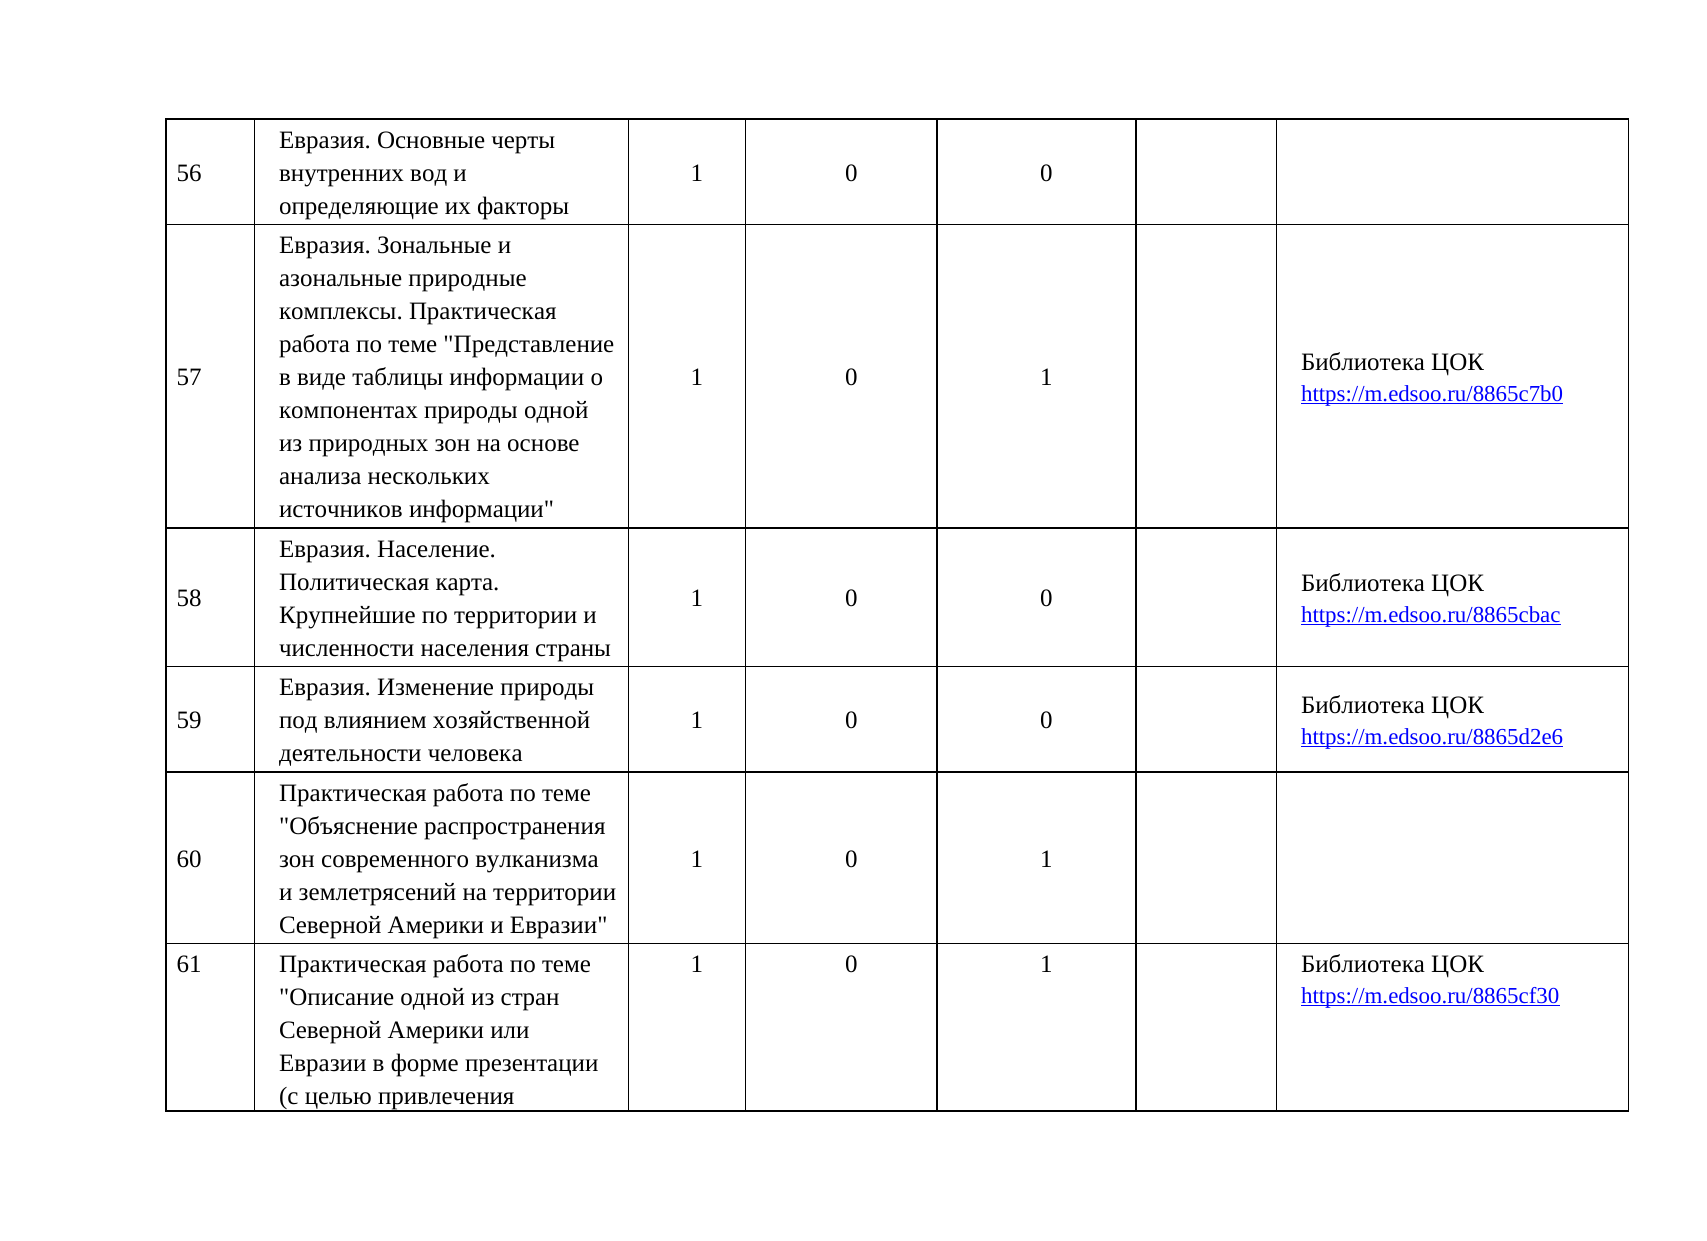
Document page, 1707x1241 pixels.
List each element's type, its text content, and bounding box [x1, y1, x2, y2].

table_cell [1277, 944, 1628, 1110]
table_cell Библиотека ЦОК https://m.edsoo.ru/8865cbac [1277, 529, 1628, 666]
table_cell 0 [746, 773, 936, 942]
table_cell [1137, 529, 1276, 666]
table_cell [255, 944, 628, 1110]
table_cell 1 [629, 529, 745, 666]
table_cell 1 [629, 773, 745, 942]
table_cell Евразия. Изменение природы под влиянием хозяйственной деятельности человека [255, 667, 628, 771]
table_cell 1 [629, 120, 745, 223]
table_cell 0 [746, 667, 936, 771]
table_cell 0 [746, 944, 936, 1110]
table_cell 0 [938, 529, 1135, 666]
table_cell 1 [938, 773, 1135, 942]
table_cell Евразия. Население. Политическая карта. Крупнейшие по территории и численности населения страны [255, 529, 628, 666]
table_cell Практическая работа по теме "Объяснение распространения зон современного вулканизма и землетрясений на территории Северной Америки и Евразии" [255, 773, 628, 942]
table_cell 1 [938, 225, 1135, 527]
table_cell [1137, 225, 1276, 527]
table_cell 0 [746, 120, 936, 223]
table_cell [1137, 667, 1276, 771]
table_cell 60 [167, 773, 254, 942]
table_cell 58 [167, 529, 254, 666]
table_cell 0 [938, 120, 1135, 223]
table_cell Библиотека ЦОК https://m.edsoo.ru/8865d2e6 [1277, 667, 1628, 771]
table_cell [1137, 944, 1276, 1110]
table_cell 59 [167, 667, 254, 771]
table_cell Евразия. Основные черты внутренних вод и определяющие их факторы [255, 120, 628, 223]
table_cell 57 [167, 225, 254, 527]
table_cell 1 [938, 944, 1135, 1110]
table_cell 1 [629, 944, 745, 1110]
table_cell [1277, 773, 1628, 942]
table_cell 0 [746, 225, 936, 527]
table_cell Евразия. Зональные и азональные природные комплексы. Практическая работа по теме "Представление в виде таблицы информации о компонентах природы одной из природных зон на основе анализа нескольких источников информации" [255, 225, 628, 527]
table_cell [1137, 773, 1276, 942]
table_cell 61 [167, 944, 254, 1110]
table_cell [1137, 120, 1276, 223]
table_cell 1 [629, 667, 745, 771]
table_cell Библиотека ЦОК https://m.edsoo.ru/8865c7b0 [1277, 225, 1628, 527]
table_cell 0 [938, 667, 1135, 771]
table_cell 56 [167, 120, 254, 223]
table_cell [1277, 120, 1628, 223]
table_cell 1 [629, 225, 745, 527]
table_cell 0 [746, 529, 936, 666]
